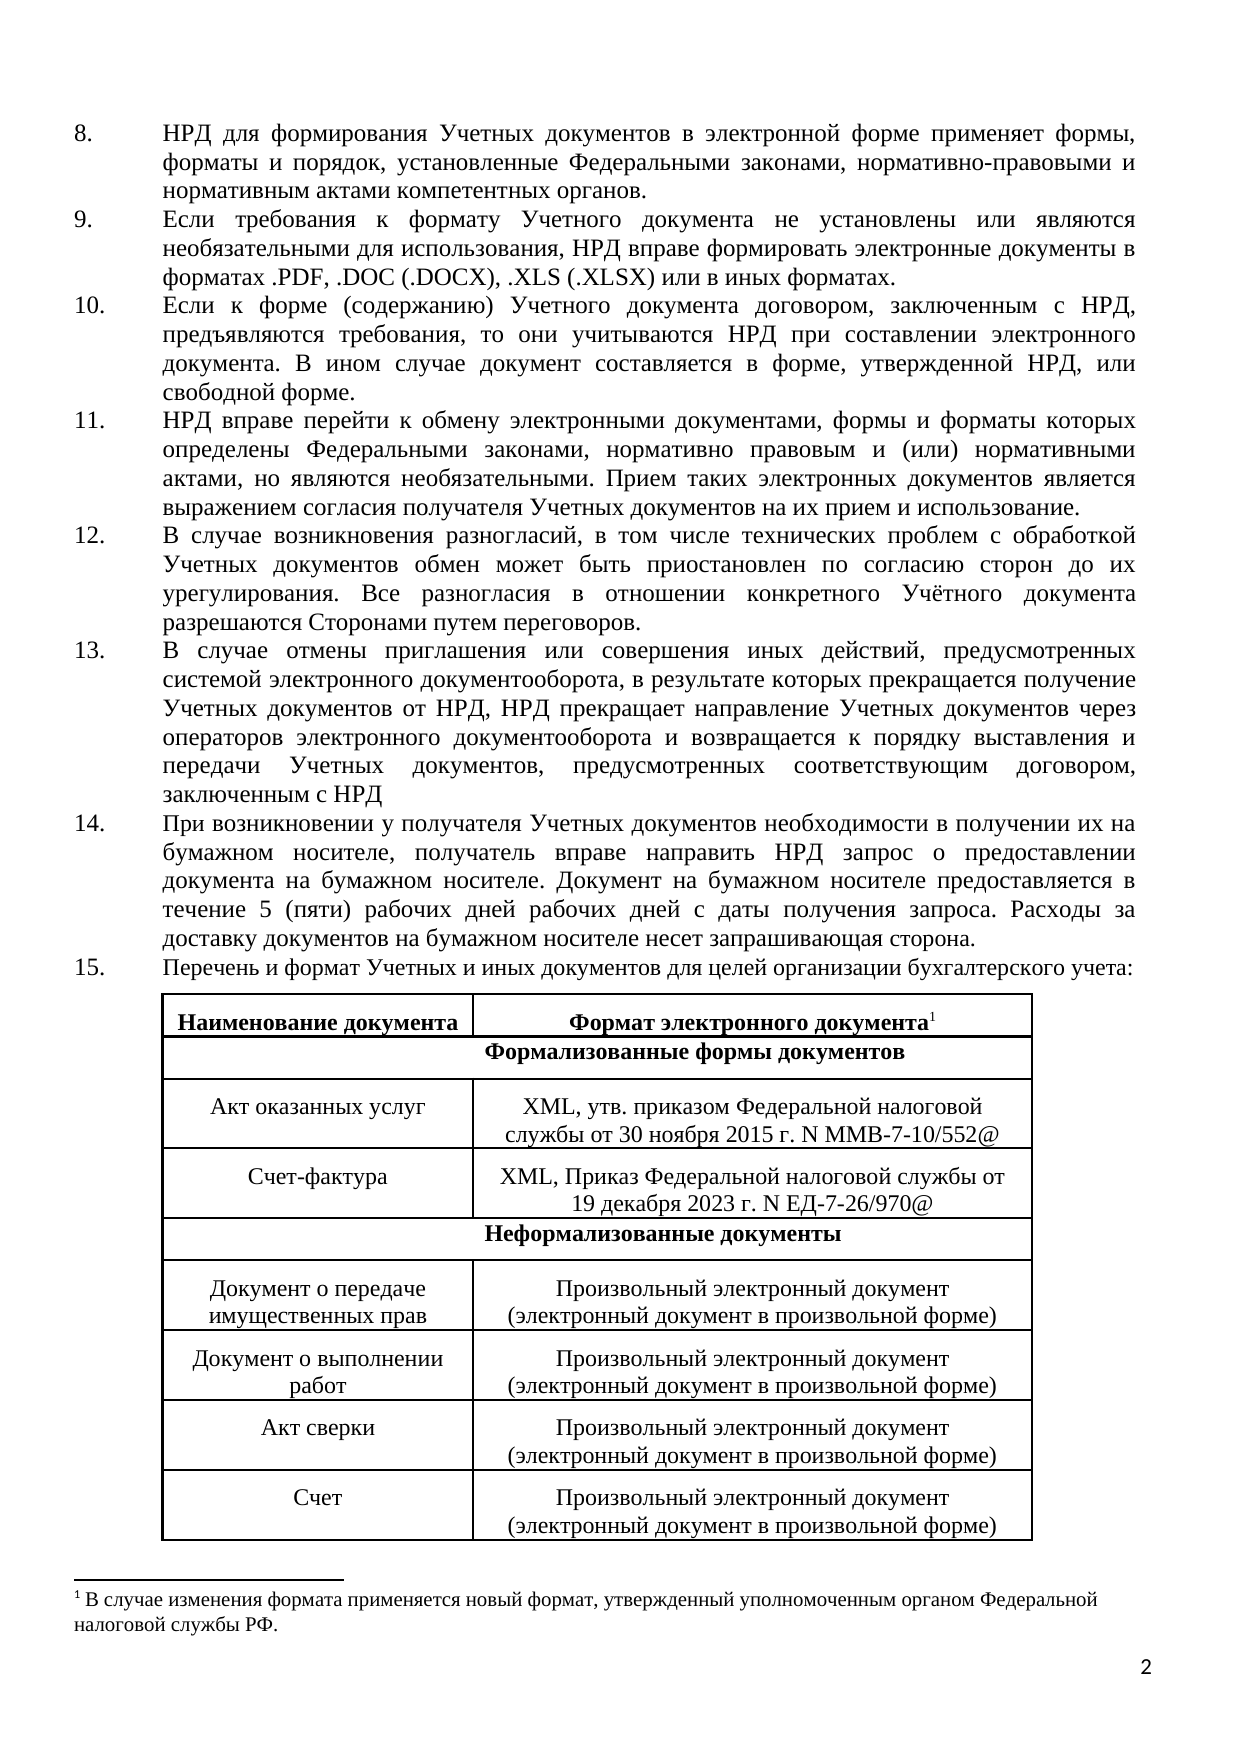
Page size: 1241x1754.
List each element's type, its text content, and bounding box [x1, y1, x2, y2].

list Перечень и формат Учетных и иных документов для целей организации бухгалтерского учета: [74, 952, 1137, 981]
list НРД для формирования Учетных документов в электронной форме применяет формы, форматы и порядок, установленные Федеральными законами, нормативно-правовыми и нормативным актами компетентных органов. [74, 118, 1137, 204]
table_cell Документ о выполнении работ [164, 1331, 472, 1399]
table_cell XML, утв. приказом Федеральной налоговой службы от 30 ноября 2015 г. N ММВ-7-10/552@ [474, 1080, 1031, 1147]
table_cell Акт сверки [164, 1401, 472, 1469]
table_cell XML, Приказ Федеральной налоговой службы от 19 декабря 2023 г. N ЕД-7-26/970@ [474, 1149, 1031, 1217]
table_cell Счет-фактура [164, 1149, 472, 1217]
list Если требования к формату Учетного документа не установлены или являются необязательными для использования, НРД вправе формировать электронные документы в форматах .PDF, .DOC (.DOCX), .XLS (.XLSX) или в иных форматах. [74, 204, 1137, 291]
list Если к форме (содержанию) Учетного документа договором, заключенным с НРД, предъявляются требования, то они учитываются НРД при составлении электронного документа. В ином случае документ составляется в форме, утвержденной НРД, или свободной форме. [74, 291, 1137, 406]
list НРД вправе перейти к обмену электронными документами, формы и форматы которых определены Федеральными законами, нормативно правовым и (или) нормативными актами, но являются необязательными. Прием таких электронных документов является выражением согласия получателя Учетных документов на их прием и использование. [74, 406, 1137, 521]
table_cell [164, 1219, 473, 1259]
table_cell [164, 1038, 473, 1077]
table_cell Произвольный электронный документ (электронный документ в произвольной форме) [474, 1471, 1031, 1538]
table_cell Счет [164, 1471, 472, 1538]
table_cell Формализованные формы документов [473, 1038, 1031, 1077]
table_cell Произвольный электронный документ (электронный документ в произвольной форме) [474, 1261, 1031, 1329]
table_cell Неформализованные документы [473, 1219, 1031, 1259]
table_cell Произвольный электронный документ (электронный документ в произвольной форме) [474, 1331, 1031, 1399]
list При возникновении у получателя Учетных документов необходимости в получении их на бумажном носителе, получатель вправе направить НРД запрос о предоставлении документа на бумажном носителе. Документ на бумажном носителе предоставляется в течение 5 (пяти) рабочих дней рабочих дней с даты получения запроса. Расходы за доставку документов на бумажном носителе несет запрашивающая сторона. [74, 808, 1137, 952]
table_cell Произвольный электронный документ (электронный документ в произвольной форме) [474, 1401, 1031, 1469]
table_cell Документ о передаче имущественных прав [164, 1261, 472, 1329]
list В случае возникновения разногласий, в том числе технических проблем с обработкой Учетных документов обмен может быть приостановлен по согласию сторон до их урегулирования. Все разногласия в отношении конкретного Учётного документа разрешаются Сторонами путем переговоров. [74, 521, 1137, 636]
table_header Наименование документа [164, 995, 472, 1035]
list В случае отмены приглашения или совершения иных действий, предусмотренных системой электронного документооборота, в результате которых прекращается получение Учетных документов от НРД, НРД прекращает направление Учетных документов через операторов электронного документооборота и возвращается к порядку выставления и передачи Учетных документов, предусмотренных соответствующим договором, заключенным с НРД [74, 636, 1137, 808]
table_header Формат электронного документа [474, 995, 1031, 1035]
table_cell Акт оказанных услуг [164, 1080, 472, 1147]
